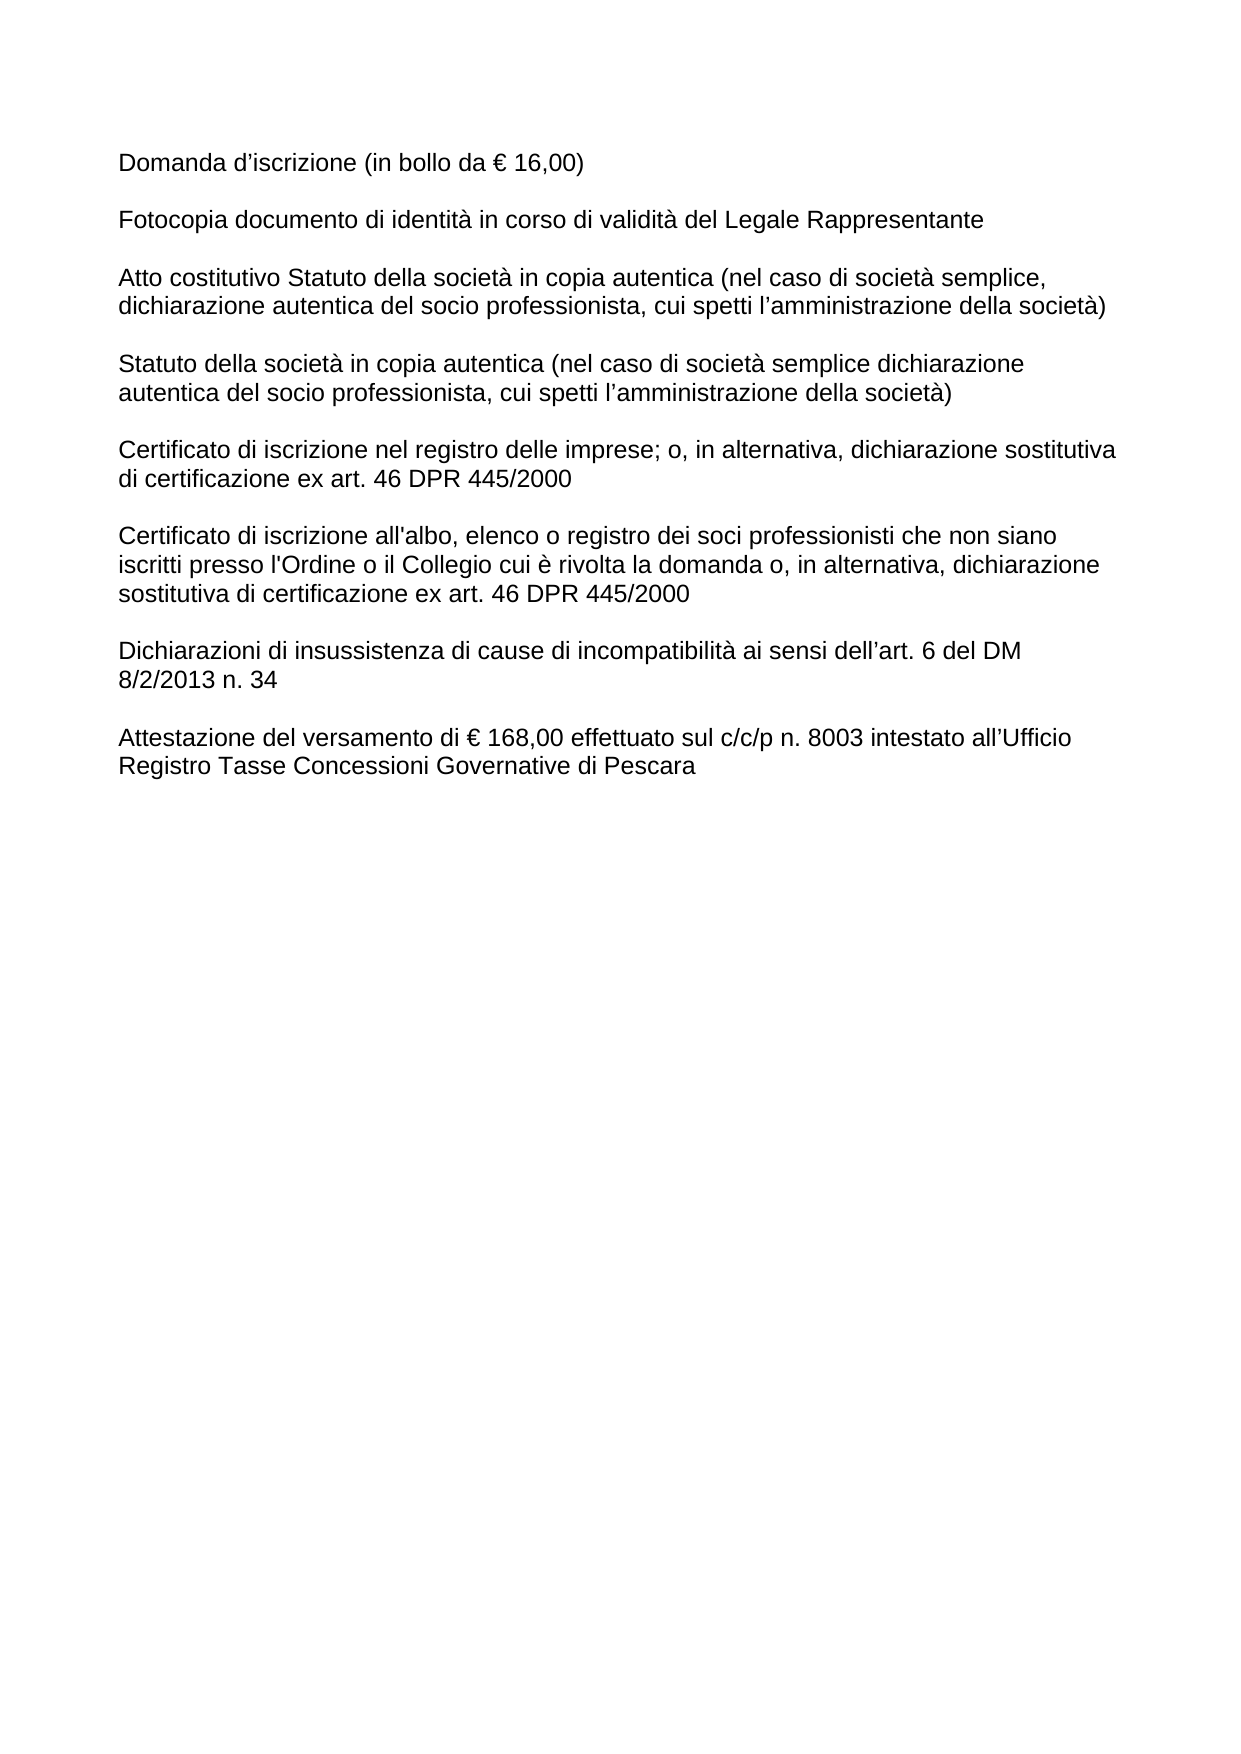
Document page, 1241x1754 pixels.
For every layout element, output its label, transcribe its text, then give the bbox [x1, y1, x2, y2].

text Statuto della società in copia autentica (nel caso di società semplice dichiarazione autentica del socio professionista, cui spetti l’amministrazione della società) [118, 349, 1122, 406]
text Domanda d’iscrizione (in bollo da € 16,00) [118, 148, 1122, 176]
text Atto costitutivo Statuto della società in copia autentica (nel caso di società semplice, dichiarazione autentica del socio professionista, cui spetti l’amministrazione della società) [118, 263, 1122, 320]
text Fotocopia documento di identità in corso di validità del Legale Rappresentante [118, 205, 1122, 234]
text Dichiarazioni di insussistenza di cause di incompatibilità ai sensi dell’art. 6 del DM 8/2/2013 n. 34 [118, 636, 1122, 694]
text Attestazione del versamento di € 168,00 effettuato sul c/c/p n. 8003 intestato all’Ufficio Registro Tasse Concessioni Governative di Pescara [118, 723, 1122, 780]
text Certificato di iscrizione all'albo, elenco o registro dei soci professionisti che non siano iscritti presso l'Ordine o il Collegio cui è rivolta la domanda o, in alternativa, dichiarazione sostitutiva di certificazione ex art. 46 DPR 445/2000 [118, 521, 1122, 608]
text Certificato di iscrizione nel registro delle imprese; o, in alternativa, dichiarazione sostitutiva di certificazione ex art. 46 DPR 445/2000 [118, 435, 1122, 493]
